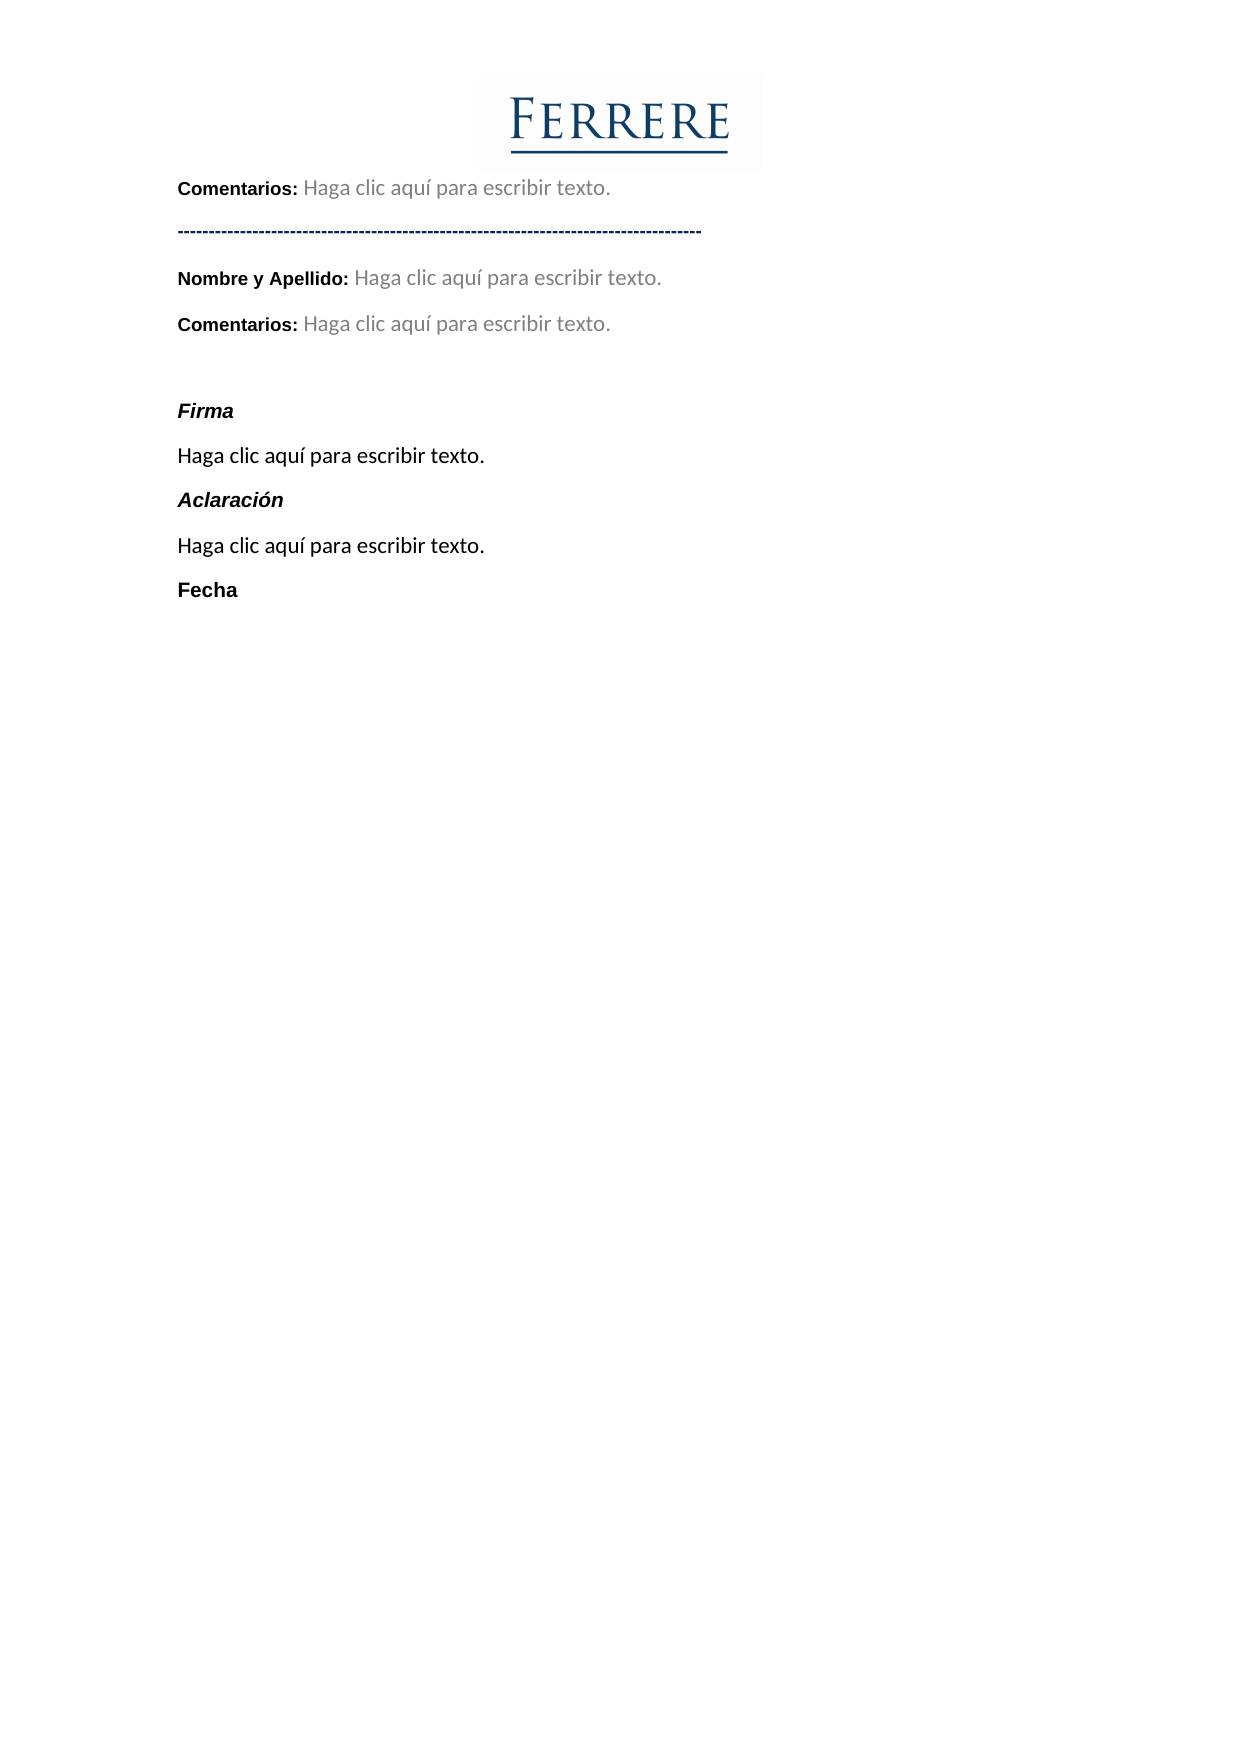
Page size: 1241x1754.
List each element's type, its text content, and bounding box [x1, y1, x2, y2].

text Nombre y Apellido: [177, 263, 1063, 291]
text Firma [177, 399, 1063, 423]
picture [478, 73, 762, 173]
text Comentarios: [177, 173, 1063, 201]
text Fecha [177, 578, 1063, 602]
text ------------------------------------------------------------------------------------ [177, 219, 1063, 241]
text Aclaración [177, 488, 1063, 512]
text Comentarios: [177, 309, 1063, 338]
